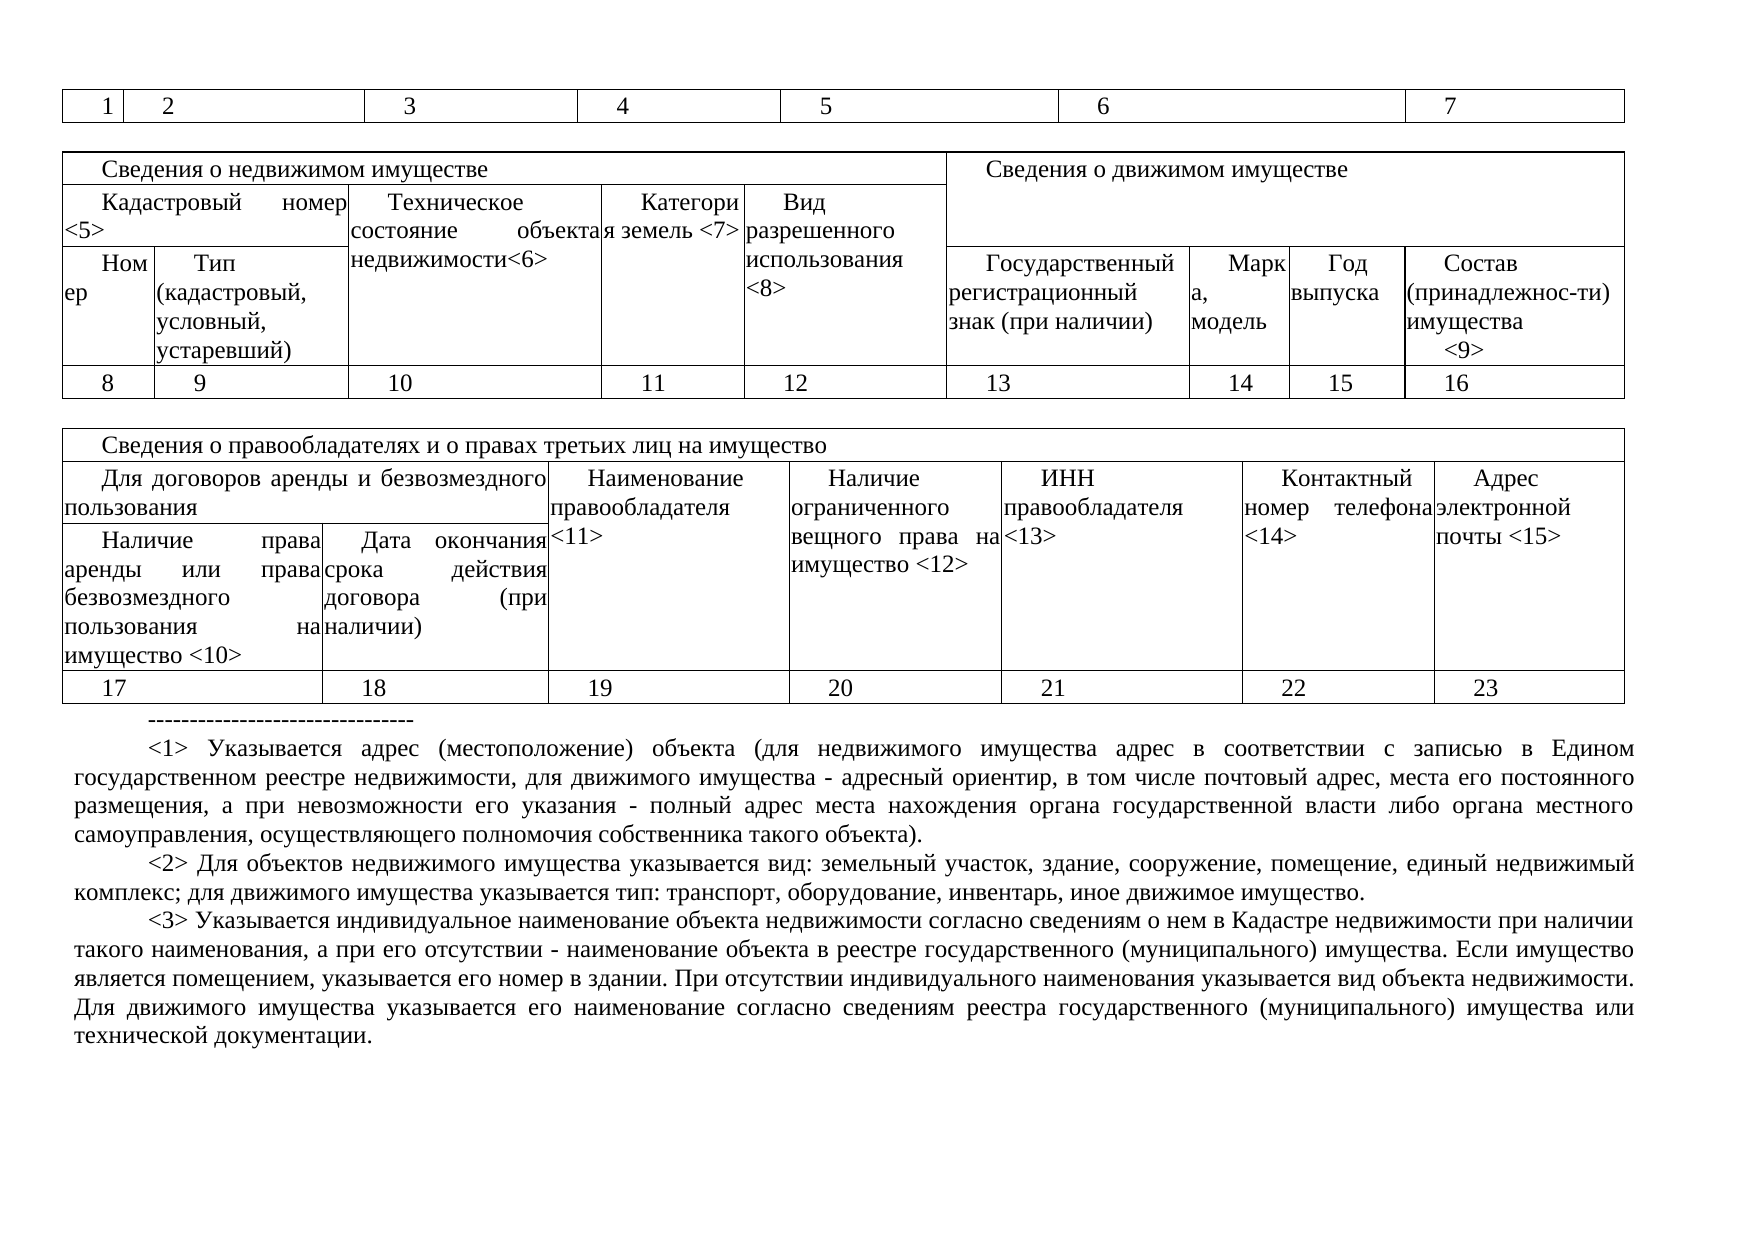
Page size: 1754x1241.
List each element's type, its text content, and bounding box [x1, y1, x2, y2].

table_cell 9 [155, 366, 348, 398]
table_cell Состав (принадлежнос-ти) имущества <9> [1406, 247, 1624, 365]
table_cell Государственный регистрационный знак (при наличии) [947, 247, 1189, 365]
table_cell Категория земель <7> [602, 185, 744, 365]
table_cell 18 [323, 671, 548, 703]
table_cell Техническое состояние объекта недвижимости<6> [349, 185, 601, 365]
table_cell Тип (кадастровый, условный, устаревший) [155, 247, 348, 365]
table_cell 10 [349, 366, 601, 398]
table_cell 17 [63, 671, 322, 703]
table_cell 5 [781, 90, 1058, 122]
table_cell Вид разрешенного использования <8> [745, 185, 946, 365]
table_cell Наличие права аренды или права безвозмездного пользования на имущество <10> [63, 524, 322, 670]
table_cell Адрес электронной почты <15> [1435, 462, 1624, 670]
text <2> Для объектов недвижимого имущества указывается вид: земельный участок, здание, сооружение, помещение, единый недвижимый комплекс; для движимого имущества указывается тип: транспорт, оборудование, инвентарь, иное движимое имущество. [74, 848, 1636, 906]
table_cell Дата окончания срока действия договора (при наличии) [323, 524, 548, 670]
table_cell Кадастровый номер <5> [63, 185, 348, 246]
table_cell 15 [1290, 366, 1404, 398]
table_cell 7 [1406, 90, 1624, 122]
table_cell Год выпуска [1290, 247, 1404, 365]
table_header Сведения о движимом имуществе [947, 153, 1624, 246]
table_header Сведения о недвижимом имуществе [63, 153, 946, 184]
text -------------------------------- [74, 704, 1636, 733]
text <1> Указывается адрес (местоположение) объекта (для недвижимого имущества адрес в соответствии с записью в Едином государственном реестре недвижимости, для движимого имущества - адресный ориентир, в том числе почтовый адрес, места его постоянного размещения, а при невозможности его указания - полный адрес места нахождения органа государственной власти либо органа местного самоуправления, осуществляющего полномочия собственника такого объекта). [74, 733, 1636, 848]
text <3> Указывается индивидуальное наименование объекта недвижимости согласно сведениям о нем в Кадастре недвижимости при наличии такого наименования, а при его отсутствии - наименование объекта в реестре государственного (муниципального) имущества. Если имущество является помещением, указывается его номер в здании. При отсутствии индивидуального наименования указывается вид объекта недвижимости. Для движимого имущества указывается его наименование согласно сведениям реестра государственного (муниципального) имущества или технической документации. [74, 906, 1636, 1049]
table_cell 14 [1190, 366, 1289, 398]
table_cell Для договоров аренды и безвозмездного пользования [63, 462, 548, 522]
table_cell 1 [63, 90, 123, 122]
table_cell 4 [578, 90, 780, 122]
table_cell 20 [790, 671, 1001, 703]
table_cell 11 [602, 366, 744, 398]
table_cell Номер [63, 247, 154, 365]
table_cell 3 [365, 90, 577, 122]
table_cell 13 [947, 366, 1189, 398]
table_cell 2 [124, 90, 364, 122]
table_cell Наличие ограниченного вещного права на имущество <12> [790, 462, 1001, 670]
table_cell 16 [1406, 366, 1624, 398]
table_cell 23 [1435, 671, 1624, 703]
table_cell 22 [1243, 671, 1434, 703]
table_cell Наименование правообладателя <11> [549, 462, 789, 670]
table_cell 19 [549, 671, 789, 703]
table_cell Контактный номер телефона <14> [1243, 462, 1434, 670]
table_cell ИНН правообладателя <13> [1002, 462, 1242, 670]
table_cell 8 [63, 366, 154, 398]
table_cell Марка, модель [1190, 247, 1289, 365]
table_cell 6 [1059, 90, 1405, 122]
table_cell 12 [745, 366, 946, 398]
table_cell 21 [1002, 671, 1242, 703]
table_header Сведения о правообладателях и о правах третьих лиц на имущество [63, 429, 1624, 461]
